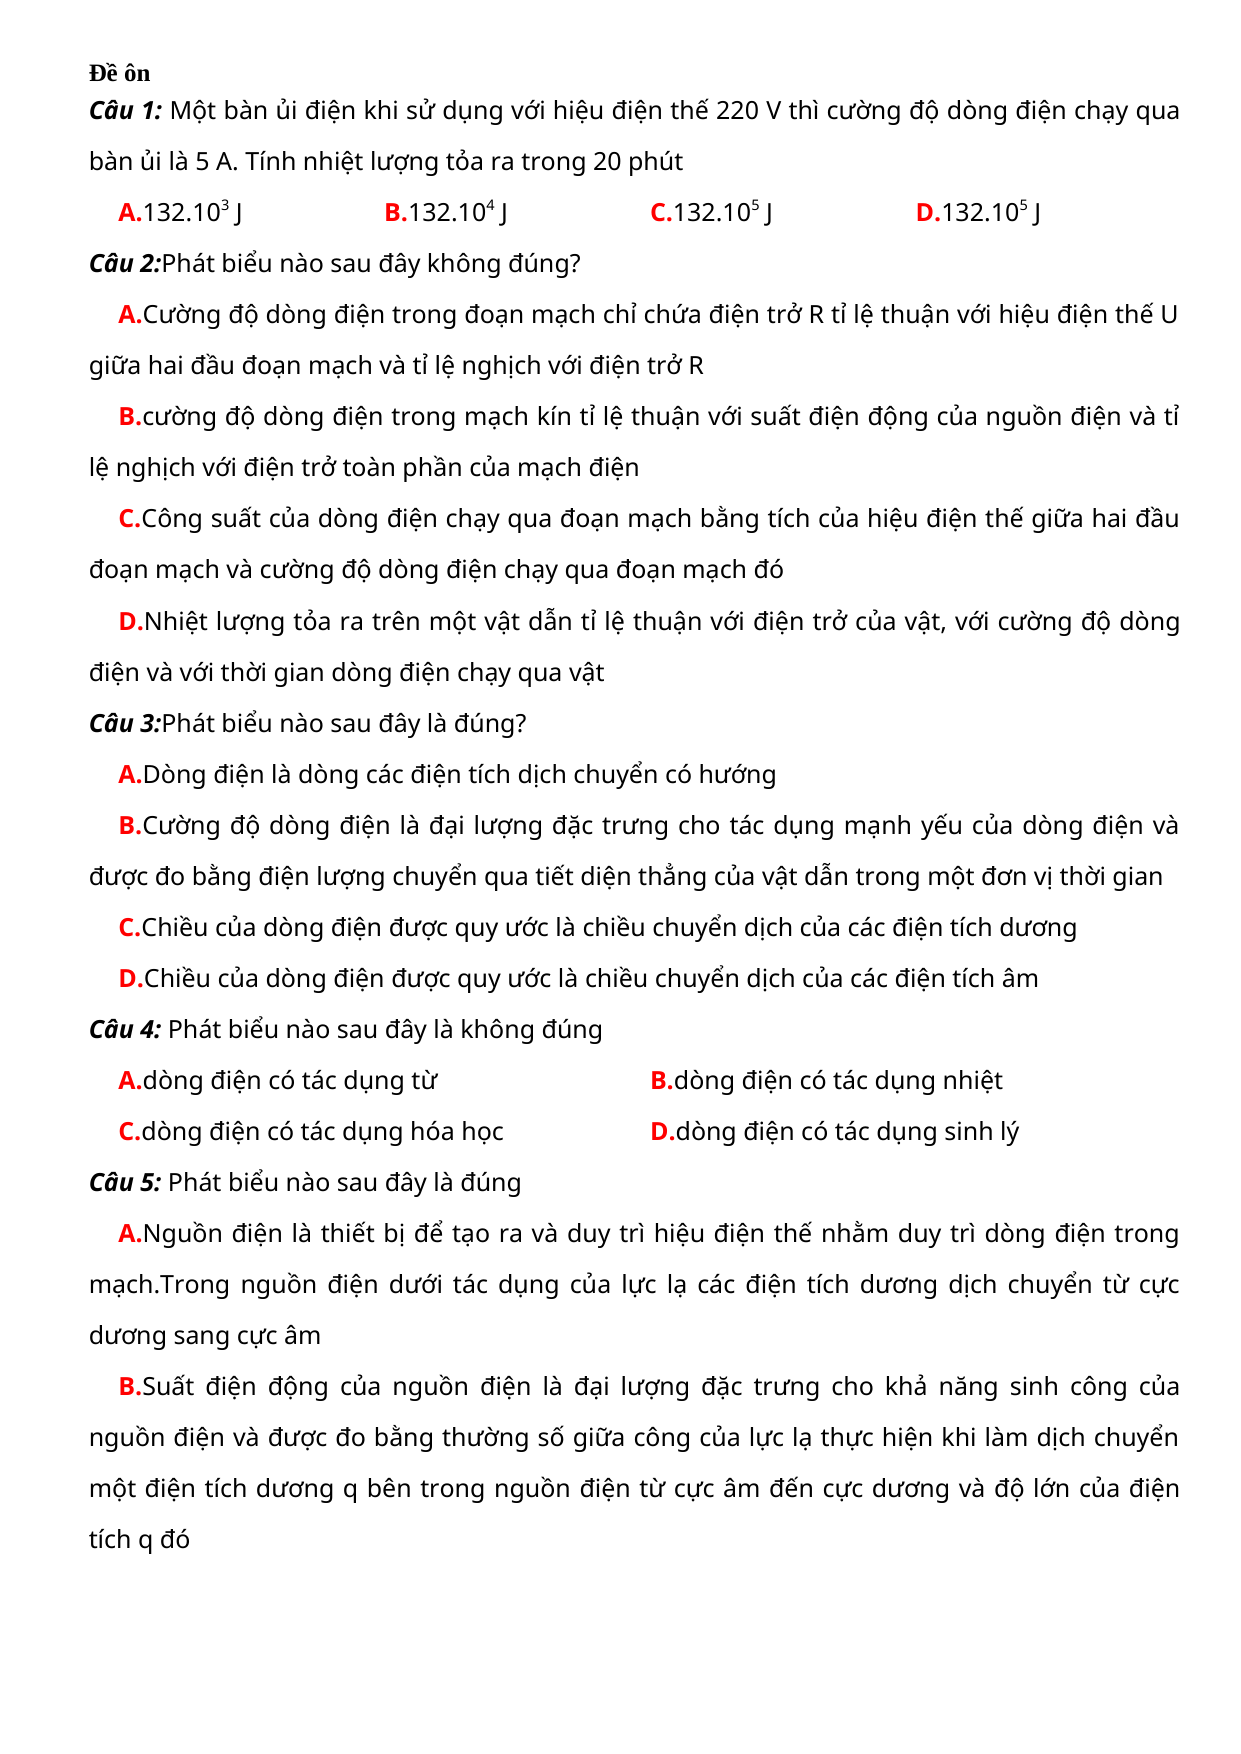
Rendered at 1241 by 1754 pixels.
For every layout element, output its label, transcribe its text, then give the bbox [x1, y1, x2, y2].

text A.dòng điện có tác dụng từ B.dòng điện có tác dụng nhiệt [88, 1062, 1182, 1097]
text B.Cường độ dòng điện là đại lượng đặc trưng cho tác dụng mạnh yếu của dòng điện và được đo bằng điện lượng chuyển qua tiết diện thẳng của vật dẫn trong một đơn vị thời gian [88, 807, 1182, 892]
text Câu 1: Một bàn ủi điện khi sử dụng với hiệu điện thế 220 V thì cường độ dòng điện chạy qua bàn ủi là 5 A. Tính nhiệt lượng tỏa ra trong 20 phút [88, 93, 1182, 178]
subtitle Đề ôn [88, 58, 1138, 87]
text Câu 4: Phát biểu nào sau đây là không đúng [88, 1011, 1182, 1046]
text A.132.103 J B.132.104 J C.132.105 J D.132.105 J [88, 195, 1182, 229]
text A.Nguồn điện là thiết bị để tạo ra và duy trì hiệu điện thế nhằm duy trì dòng điện trong mạch.Trong nguồn điện dưới tác dụng của lực lạ các điện tích dương dịch chuyển từ cực dương sang cực âm [88, 1216, 1182, 1352]
text D.Chiều của dòng điện được quy ước là chiều chuyển dịch của các điện tích âm [88, 960, 1182, 994]
text Câu 5: Phát biểu nào sau đây là đúng [88, 1164, 1182, 1199]
text C.dòng điện có tác dụng hóa học D.dòng điện có tác dụng sinh lý [88, 1113, 1182, 1148]
text C.Chiều của dòng điện được quy ước là chiều chuyển dịch của các điện tích dương [88, 909, 1182, 943]
text A.Dòng điện là dòng các điện tích dịch chuyển có hướng [88, 756, 1182, 790]
text Câu 2:Phát biểu nào sau đây không đúng? [88, 246, 1182, 280]
text B.cường độ dòng điện trong mạch kín tỉ lệ thuận với suất điện động của nguồn điện và tỉ lệ nghịch với điện trở toàn phần của mạch điện [88, 399, 1182, 484]
text D.Nhiệt lượng tỏa ra trên một vật dẫn tỉ lệ thuận với điện trở của vật, với cường độ dòng điện và với thời gian dòng điện chạy qua vật [88, 603, 1182, 688]
text C.Công suất của dòng điện chạy qua đoạn mạch bằng tích của hiệu điện thế giữa hai đầu đoạn mạch và cường độ dòng điện chạy qua đoạn mạch đó [88, 501, 1182, 586]
text A.Cường độ dòng điện trong đoạn mạch chỉ chứa điện trở R tỉ lệ thuận với hiệu điện thế U giữa hai đầu đoạn mạch và tỉ lệ nghịch với điện trở R [88, 297, 1182, 382]
text Câu 3:Phát biểu nào sau đây là đúng? [88, 705, 1182, 739]
text B.Suất điện động của nguồn điện là đại lượng đặc trưng cho khả năng sinh công của nguồn điện và được đo bằng thường số giữa công của lực lạ thực hiện khi làm dịch chuyển một điện tích dương q bên trong nguồn điện từ cực âm đến cực dương và độ lớn của điện tích q đó [88, 1369, 1182, 1556]
